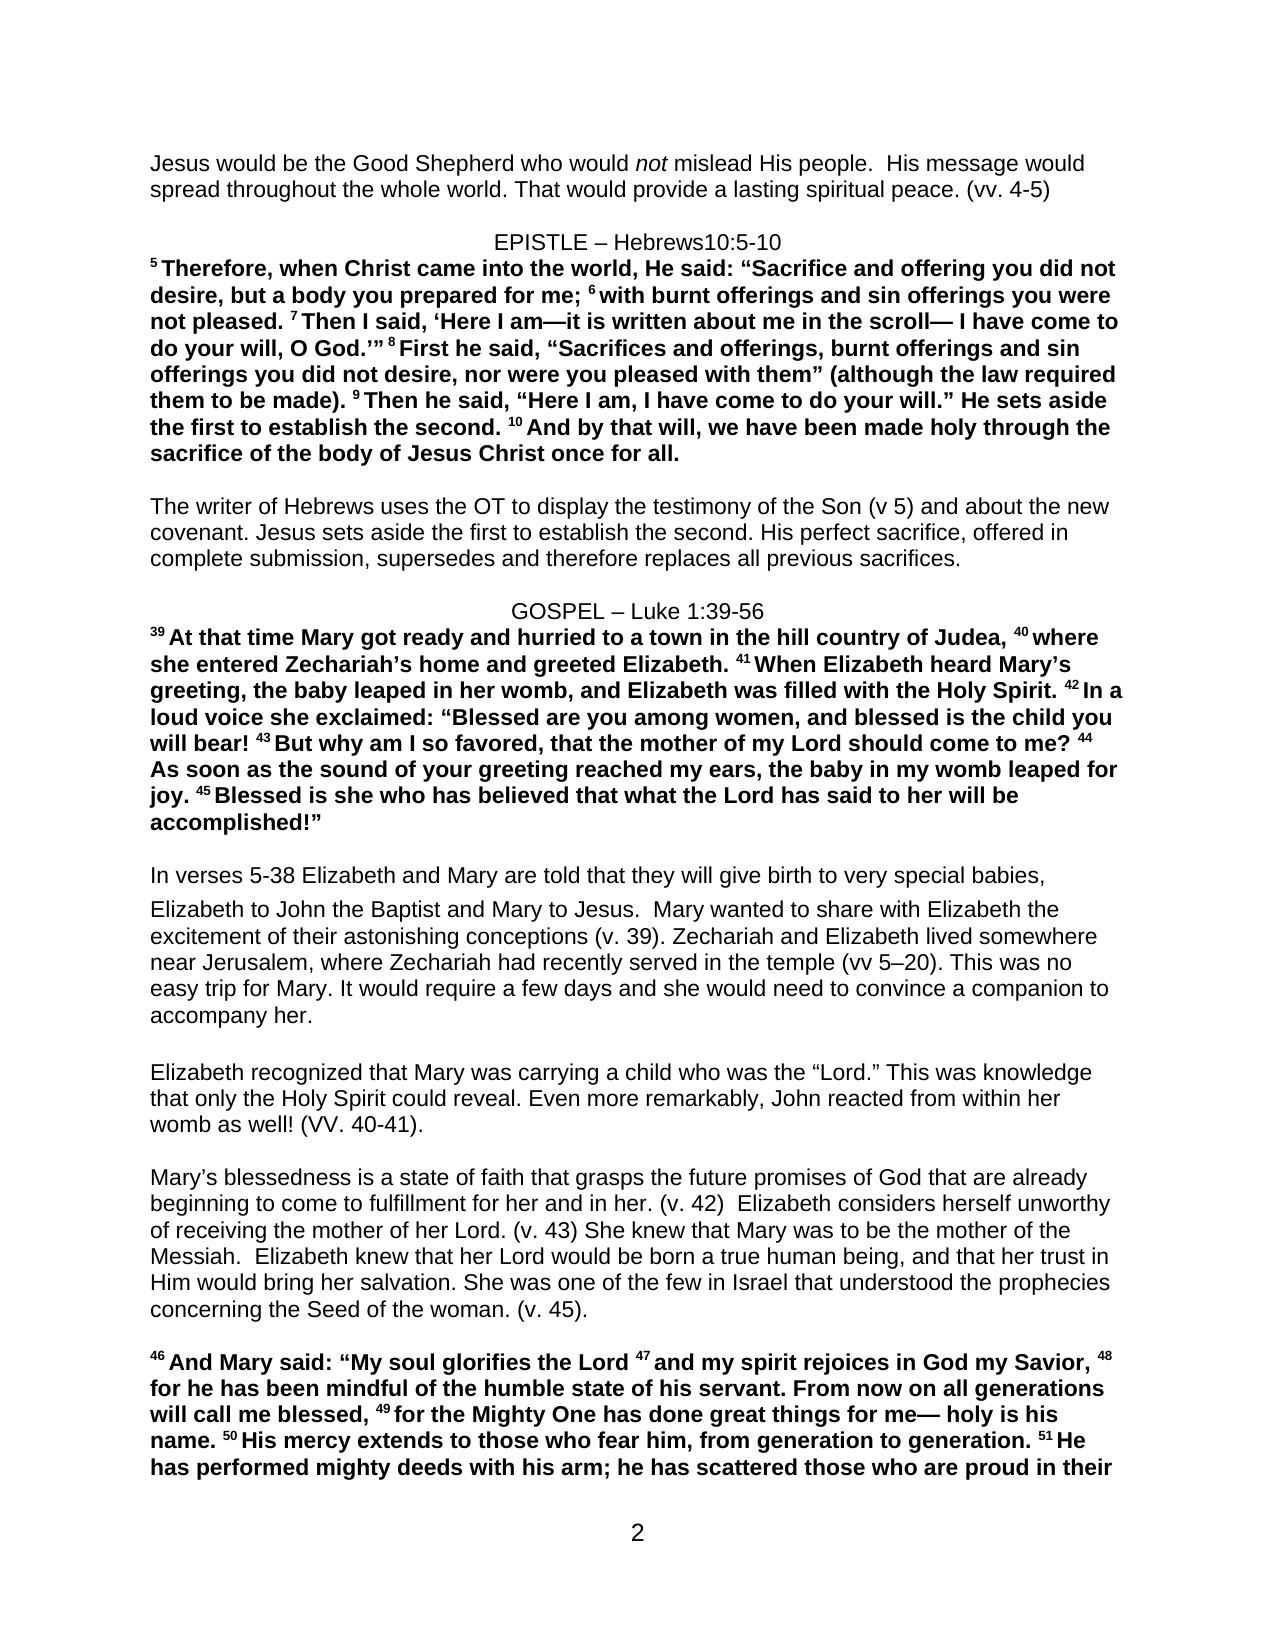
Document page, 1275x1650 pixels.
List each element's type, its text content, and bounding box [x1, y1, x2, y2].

text Mary’s blessedness is a state of faith that grasps the future promises of God that are already beginning to come to fulfillment for her and in her. (v. 42) Elizabeth considers herself unworthy of receiving the mother of her Lord. (v. 43) She knew that Mary was to be the mother of the Messiah. Elizabeth knew that her Lord would be born a true human being, and that her trust in Him would bring her salvation. She was one of the few in Israel that understood the prophecies concerning the Seed of the woman. (v. 45). [150, 1164, 1125, 1322]
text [150, 1348, 1125, 1480]
text 39﻿ At that time Mary got ready and hurried to a town in the hill country of Judea, ﻿40﻿ where she entered Zechariah’s home and greeted Elizabeth. ﻿41﻿ When Elizabeth heard Mary’s greeting, the baby leaped in her womb, and Elizabeth was filled with the Holy Spirit. ﻿42﻿ In a loud voice she exclaimed: “Blessed are you among women, and blessed is the child you will bear! ﻿43﻿ But why am I so favored, that the mother of my Lord should come to me? ﻿44﻿ As soon as the sound of your greeting reached my ears, the baby in my womb leaped for joy. ﻿45﻿ Blessed is she who has believed that what the Lord has said to her will be accomplished!” [150, 624, 1125, 835]
text Elizabeth recognized that Mary was carrying a child who was the “Lord.” This was knowledge that only the Holy Spirit could reveal. Even more remarkably, John reacted from within her womb as well! (VV. 40-41). [150, 1058, 1125, 1138]
text EPISTLE – Hebrews10:5-10 [150, 229, 1125, 255]
text The writer of Hebrews uses the OT to display the testimony of the Son (v 5) and about the new covenant. Jesus sets aside the first to establish the second. His perfect sacrifice, offered in complete submission, supersedes and therefore replaces all previous sacrifices. [150, 493, 1125, 572]
text In verses 5-38 Elizabeth and Mary are told that they will give birth to very special babies, [150, 862, 1125, 888]
text Elizabeth to John the Baptist and Mary to Jesus. Mary wanted to share with Elizabeth the excitement of their astonishing conceptions (v. 39). Zechariah and Elizabeth lived somewhere near Jerusalem, where Zechariah had recently served in the temple (vv 5–20). This was no easy trip for Mary. It would require a few days and she would need to convince a companion to accompany her. [150, 896, 1125, 1028]
text GOSPEL – Luke 1:39-56 [150, 598, 1125, 624]
text Jesus would be the Good Shepherd who would not mislead His people. His message would spread throughout the whole world. That would provide a lasting spiritual peace. (vv. 4-5) [150, 150, 1125, 203]
text 5﻿ Therefore, when Christ came into the world, He said: “Sacrifice and offering you did not desire, but a body you prepared for me; ﻿6﻿ with burnt offerings and sin offerings you were not pleased. ﻿7﻿ Then I said, ‘Here I am—it is written about me in the scroll— I have come to do your will, O God.’” ﻿﻿8﻿ First he said, “Sacrifices and offerings, burnt offerings and sin offerings you did not desire, nor were you pleased with them” (although the law required them to be made). ﻿9﻿ Then he said, “Here I am, I have come to do your will.” He sets aside the first to establish the second. ﻿10﻿ And by that will, we have been made holy through the sacrifice of the body of Jesus Christ once for all. [150, 255, 1125, 466]
